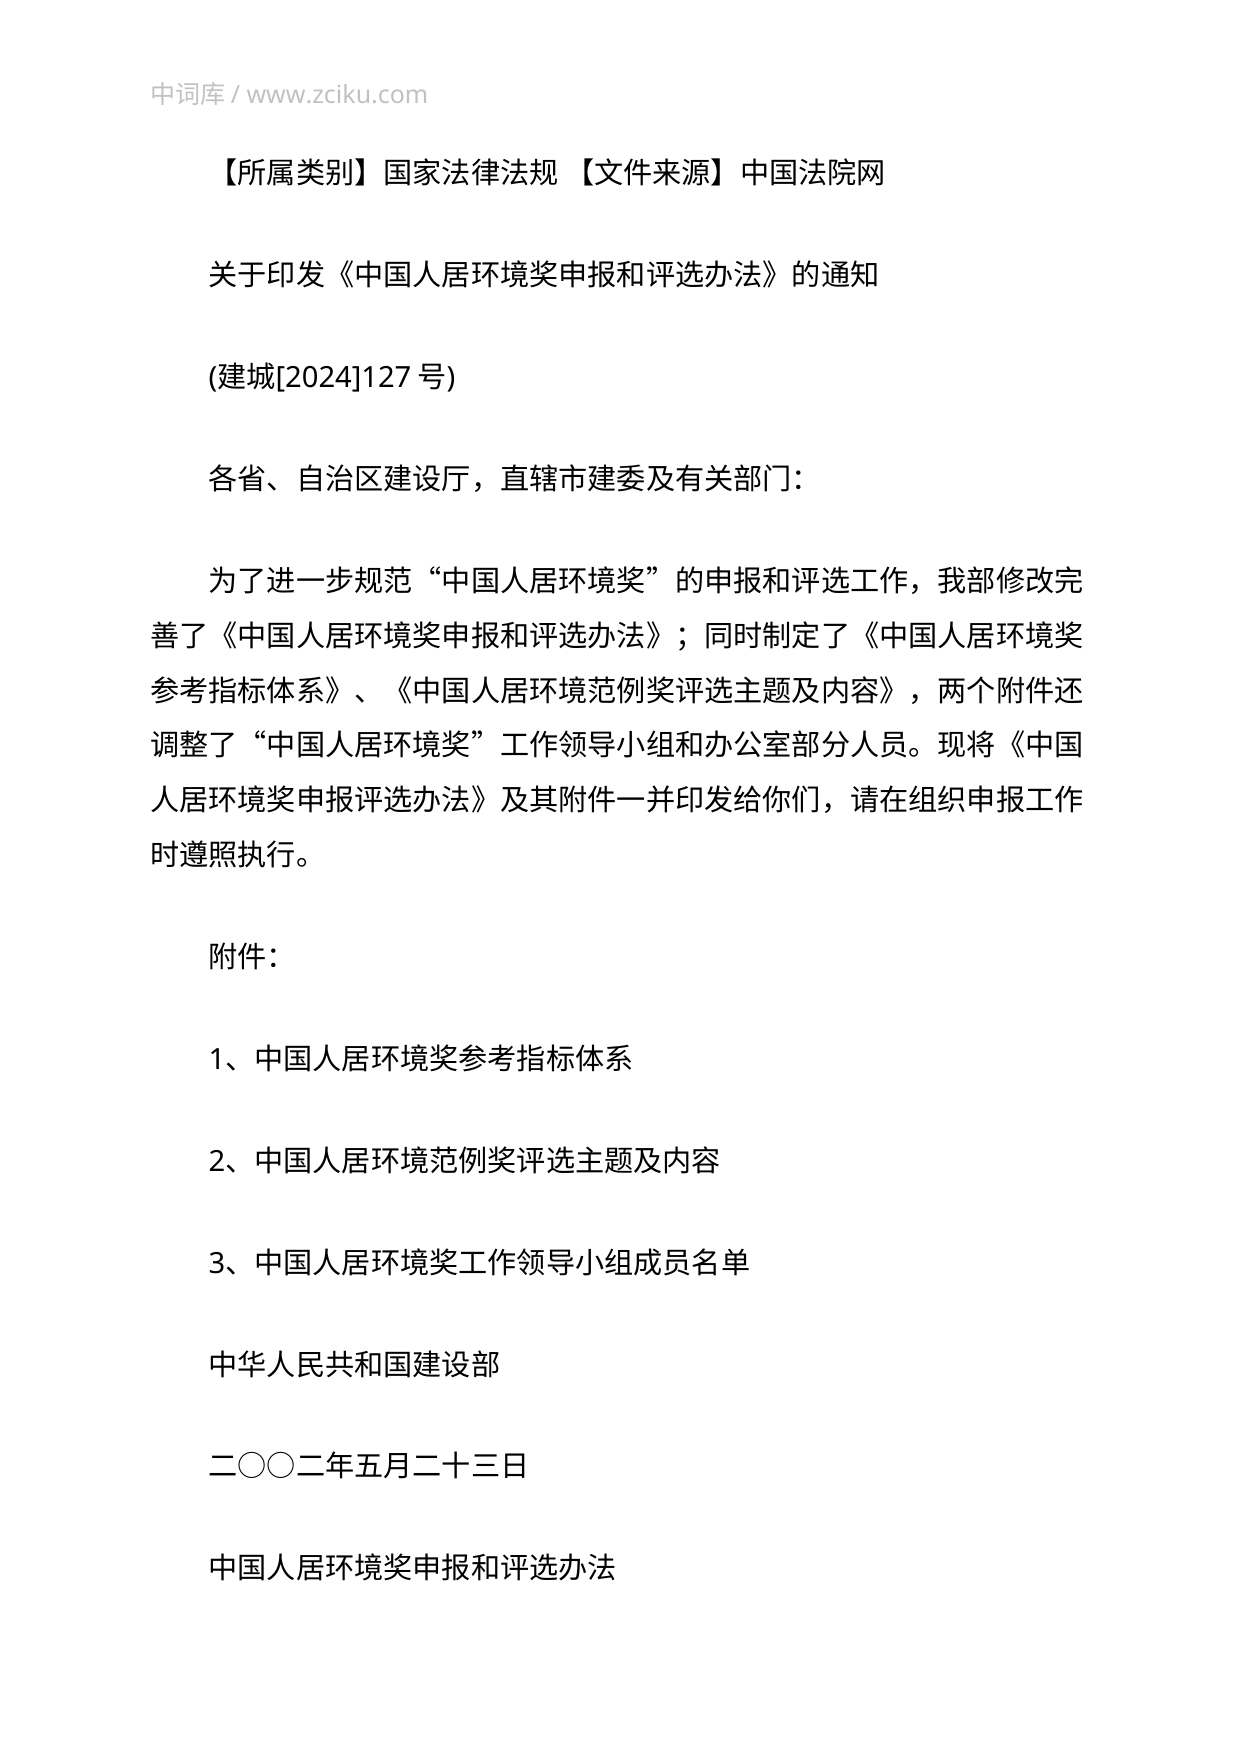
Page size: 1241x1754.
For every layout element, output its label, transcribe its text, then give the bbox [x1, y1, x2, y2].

text 附件： [150, 933, 1090, 976]
text 3、中国人居环境奖工作领导小组成员名单 [150, 1239, 1090, 1282]
text (建城[2024]127号) [150, 353, 1090, 396]
text 【所属类别】国家法律法规 【文件来源】中国法院网 [150, 150, 1090, 192]
text 2、中国人居环境范例奖评选主题及内容 [150, 1137, 1090, 1180]
text 中华人民共和国建设部 [150, 1341, 1090, 1383]
text 关于印发《中国人居环境奖申报和评选办法》的通知 [150, 252, 1090, 294]
text 为了进一步规范“中国人居环境奖”的申报和评选工作，我部修改完善了《中国人居环境奖申报和评选办法》；同时制定了《中国人居环境奖参考指标体系》、《中国人居环境范例奖评选主题及内容》，两个附件还调整了“中国人居环境奖”工作领导小组和办公室部分人员。现将《中国人居环境奖申报评选办法》及其附件一并印发给你们，请在组织申报工作时遵照执行。 [150, 557, 1090, 874]
text 各省、自治区建设厅，直辖市建委及有关部门： [150, 456, 1090, 498]
text 二○○二年五月二十三日 [150, 1443, 1090, 1485]
text 1、中国人居环境奖参考指标体系 [150, 1035, 1090, 1078]
text 中国人居环境奖申报和评选办法 [150, 1545, 1090, 1587]
